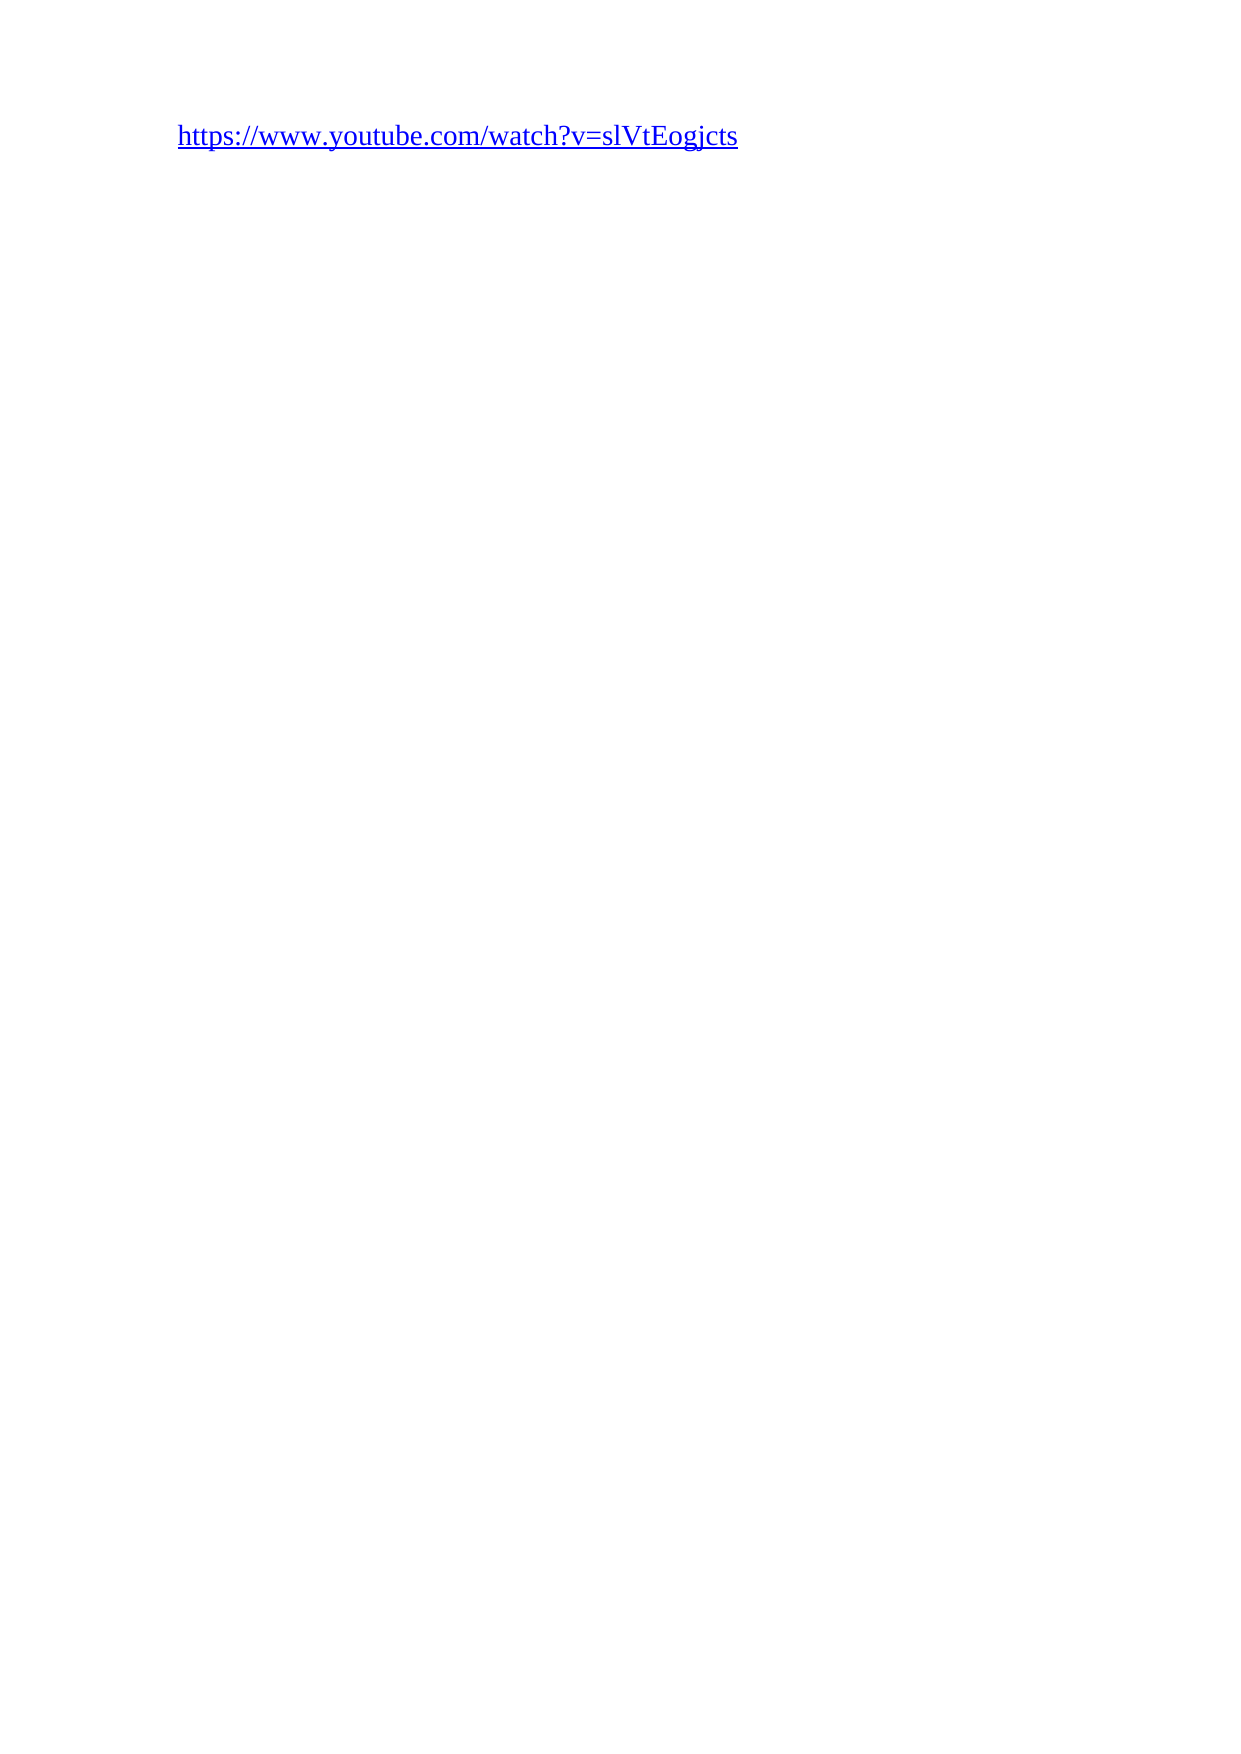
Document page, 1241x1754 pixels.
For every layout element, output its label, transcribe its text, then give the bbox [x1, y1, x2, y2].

text https://www.youtube.com/watch?v=slVtEogjcts [177, 118, 1152, 152]
